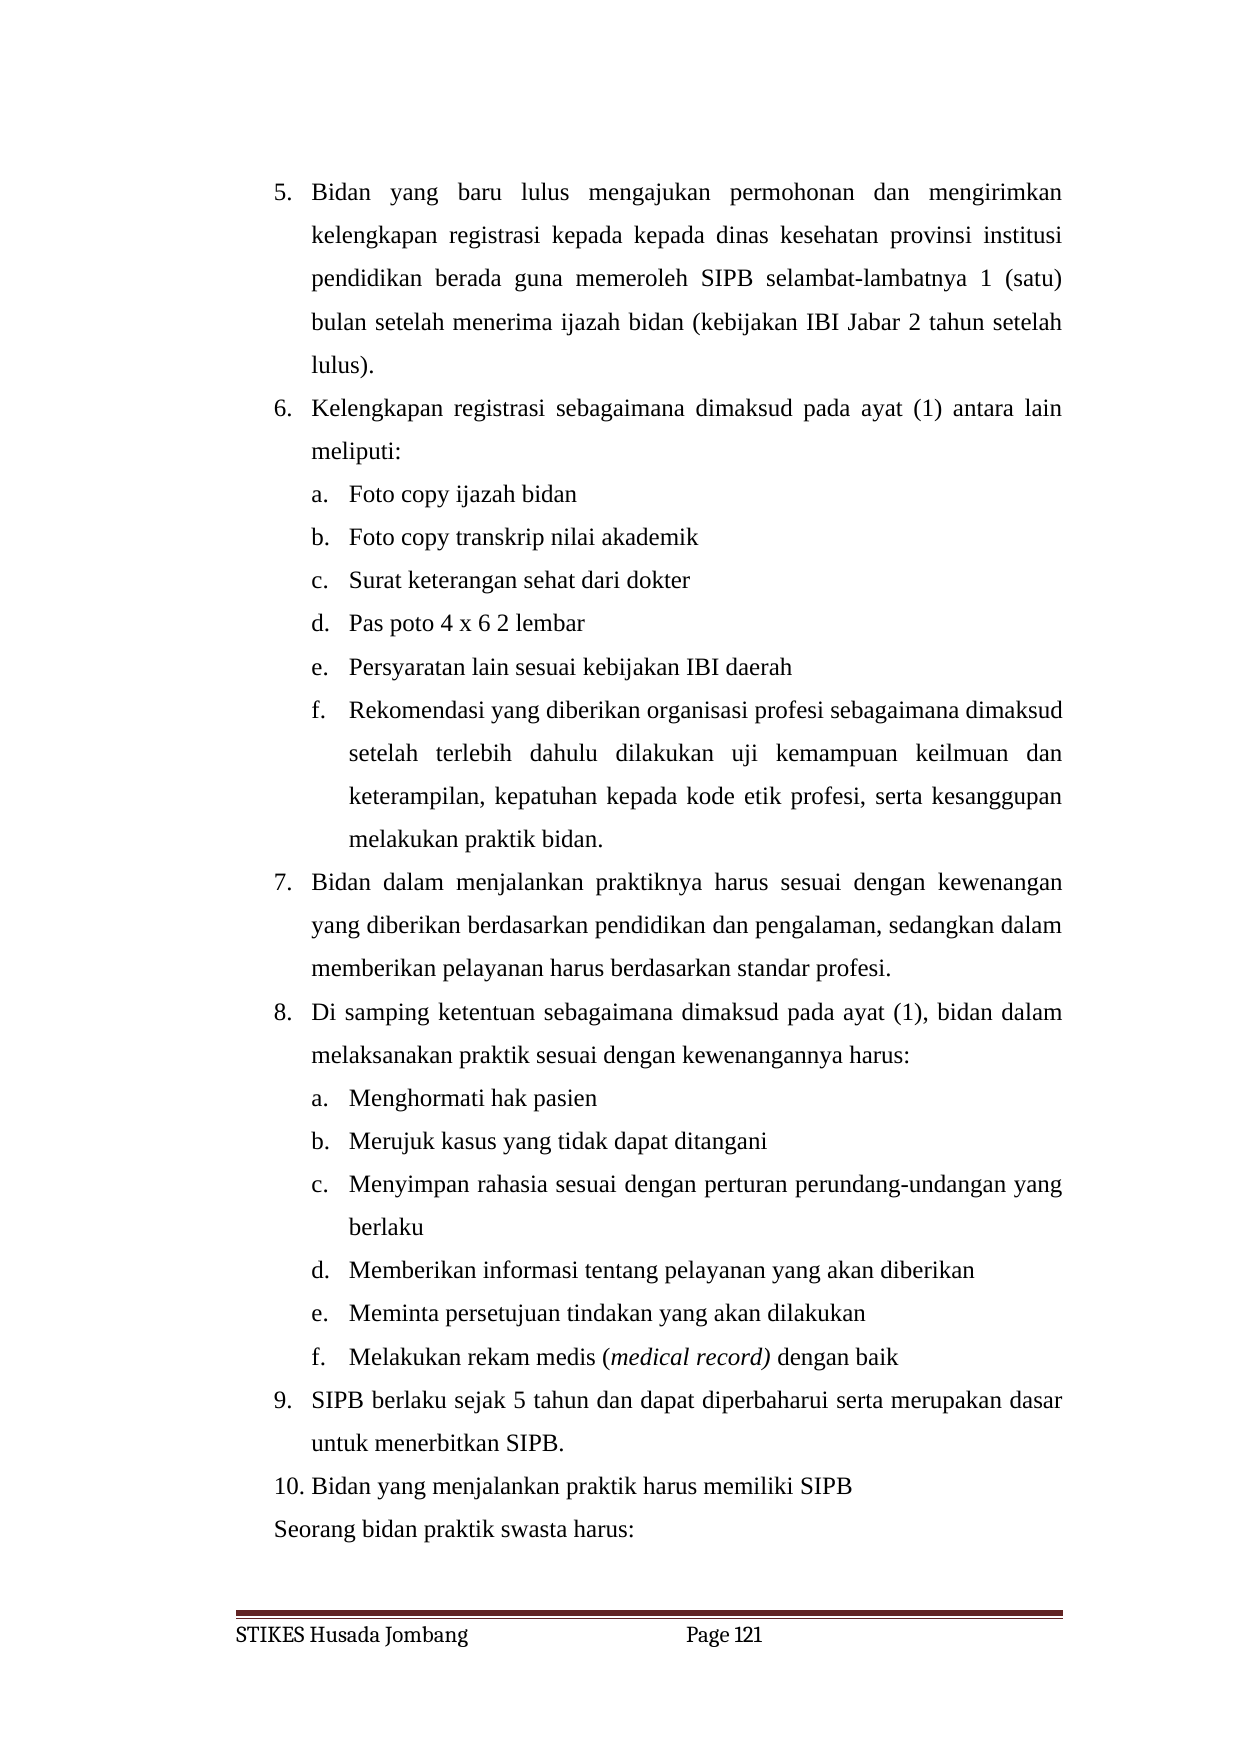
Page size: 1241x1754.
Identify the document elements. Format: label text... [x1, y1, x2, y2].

list Foto copy ijazah bidan [311, 479, 1063, 508]
list Persyaratan lain sesuai kebijakan IBI daerah [311, 652, 1063, 680]
list Surat keterangan sehat dari dokter [311, 565, 1063, 594]
list Bidan yang menjalankan praktik harus memiliki SIPB [274, 1471, 1063, 1500]
list SIPB berlaku sejak 5 tahun dan dapat diperbaharui serta merupakan dasar untuk menerbitkan SIPB. [274, 1385, 1063, 1457]
list Memberikan informasi tentang pelayanan yang akan diberikan [311, 1255, 1063, 1284]
list Rekomendasi yang diberikan organisasi profesi sebagaimana dimaksud setelah terlebih dahulu dilakukan uji kemampuan keilmuan dan keterampilan, kepatuhan kepada kode etik profesi, serta kesanggupan melakukan praktik bidan. [311, 695, 1063, 853]
text Seorang bidan praktik swasta harus: [274, 1514, 1063, 1543]
list Foto copy transkrip nilai akademik [311, 522, 1063, 551]
list Bidan yang baru lulus mengajukan permohonan dan mengirimkan kelengkapan registrasi kepada kepada dinas kesehatan provinsi institusi pendidikan berada guna memeroleh SIPB selambat-lambatnya 1 (satu) bulan setelah menerima ijazah bidan (kebijakan IBI Jabar 2 tahun setelah lulus). [274, 177, 1063, 378]
list Meminta persetujuan tindakan yang akan dilakukan [311, 1298, 1063, 1327]
list Di samping ketentuan sebagaimana dimaksud pada ayat (1), bidan dalam melaksanakan praktik sesuai dengan kewenangannya harus: [274, 997, 1063, 1068]
list Melakukan rekam medis (medical record) dengan baik [311, 1342, 1063, 1370]
list Pas poto 4 x 6 2 lembar [311, 608, 1063, 637]
list Menyimpan rahasia sesuai dengan perturan perundang-undangan yang berlaku [311, 1169, 1063, 1241]
list Kelengkapan registrasi sebagaimana dimaksud pada ayat (1) antara lain meliputi: [274, 393, 1063, 465]
list Bidan dalam menjalankan praktiknya harus sesuai dengan kewenangan yang diberikan berdasarkan pendidikan dan pengalaman, sedangkan dalam memberikan pelayanan harus berdasarkan standar profesi. [274, 867, 1063, 982]
list Menghormati hak pasien [311, 1083, 1063, 1112]
list Merujuk kasus yang tidak dapat ditangani [311, 1126, 1063, 1155]
